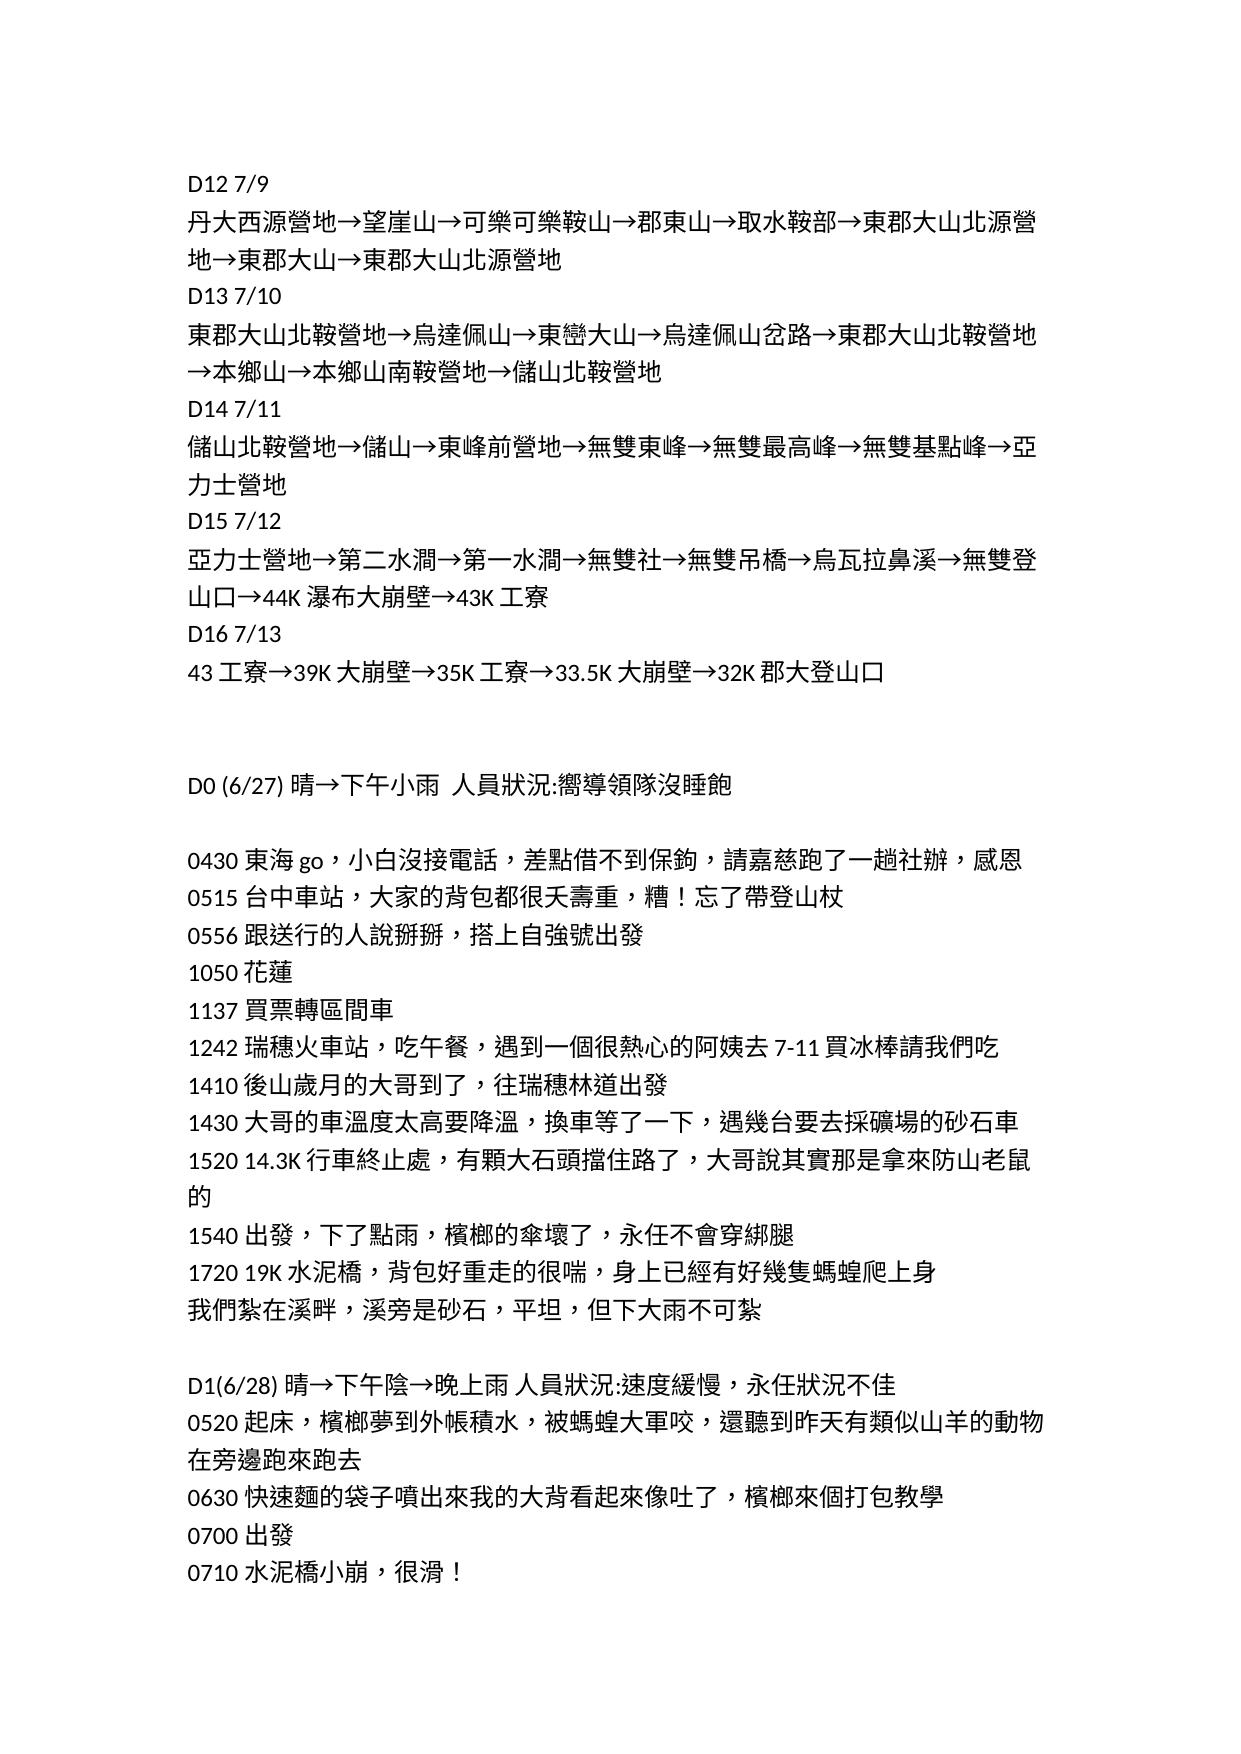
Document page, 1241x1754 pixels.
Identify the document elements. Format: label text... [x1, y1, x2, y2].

text 43工寮→39K大崩壁→35K工寮→33.5K大崩壁→32K郡大登山口 [187, 652, 1053, 689]
text 儲山北鞍營地→儲山→東峰前營地→無雙東峰→無雙最高峰→無雙基點峰→亞力士營地 [187, 427, 1053, 502]
text 0556 跟送行的人說掰掰，搭上自強號出發 [187, 914, 1053, 952]
text 0520 起床，檳榔夢到外帳積水，被螞蝗大軍咬，還聽到昨天有類似山羊的動物在旁邊跑來跑去 [187, 1402, 1053, 1477]
text 0700 出發 [187, 1514, 1053, 1552]
text 1430 大哥的車溫度太高要降溫，換車等了一下，遇幾台要去採礦場的砂石車 [187, 1102, 1053, 1139]
text D13 7/10 [187, 277, 1053, 314]
text 1720 19K水泥橋，背包好重走的很喘，身上已經有好幾隻螞蝗爬上身 [187, 1252, 1053, 1289]
text 亞力士營地→第二水澗→第一水澗→無雙社→無雙吊橋→烏瓦拉鼻溪→無雙登山口→44K瀑布大崩壁→43K工寮 [187, 539, 1053, 614]
text D16 7/13 [187, 614, 1053, 652]
text 0630 快速麵的袋子噴出來我的大背看起來像吐了，檳榔來個打包教學 [187, 1477, 1053, 1514]
text 1242 瑞穗火車站，吃午餐，遇到一個很熱心的阿姨去7-11買冰棒請我們吃 [187, 1027, 1053, 1064]
text 0710 水泥橋小崩，很滑！ [187, 1552, 1053, 1589]
text 0515 台中車站，大家的背包都很夭壽重，糟！忘了帶登山杖 [187, 877, 1053, 914]
text D14 7/11 [187, 389, 1053, 427]
text D15 7/12 [187, 502, 1053, 539]
text 1050花蓮 [187, 952, 1053, 989]
text D12 7/9 [187, 164, 1053, 202]
text D1(6/28) 晴→下午陰→晚上雨 人員狀況:速度緩慢，永任狀況不佳 [187, 1364, 1053, 1402]
text 1137 買票轉區間車 [187, 989, 1053, 1027]
text 1540 出發，下了點雨，檳榔的傘壞了，永任不會穿綁腿 [187, 1214, 1053, 1252]
text 1410後山歲月的大哥到了，往瑞穗林道出發 [187, 1064, 1053, 1102]
text 東郡大山北鞍營地→烏達佩山→東巒大山→烏達佩山岔路→東郡大山北鞍營地→本鄉山→本鄉山南鞍營地→儲山北鞍營地 [187, 314, 1053, 389]
text 1520 14.3K行車終止處，有顆大石頭擋住路了，大哥說其實那是拿來防山老鼠的 [187, 1139, 1053, 1214]
text D0 (6/27) 晴→下午小雨 人員狀況:嚮導領隊沒睡飽 [187, 764, 1053, 802]
text 0430 東海go，小白沒接電話，差點借不到保鉤，請嘉慈跑了一趟社辦，感恩 [187, 839, 1053, 877]
text 我們紮在溪畔，溪旁是砂石，平坦，但下大雨不可紮 [187, 1289, 1053, 1327]
text 丹大西源營地→望崖山→可樂可樂鞍山→郡東山→取水鞍部→東郡大山北源營地→東郡大山→東郡大山北源營地 [187, 202, 1053, 277]
